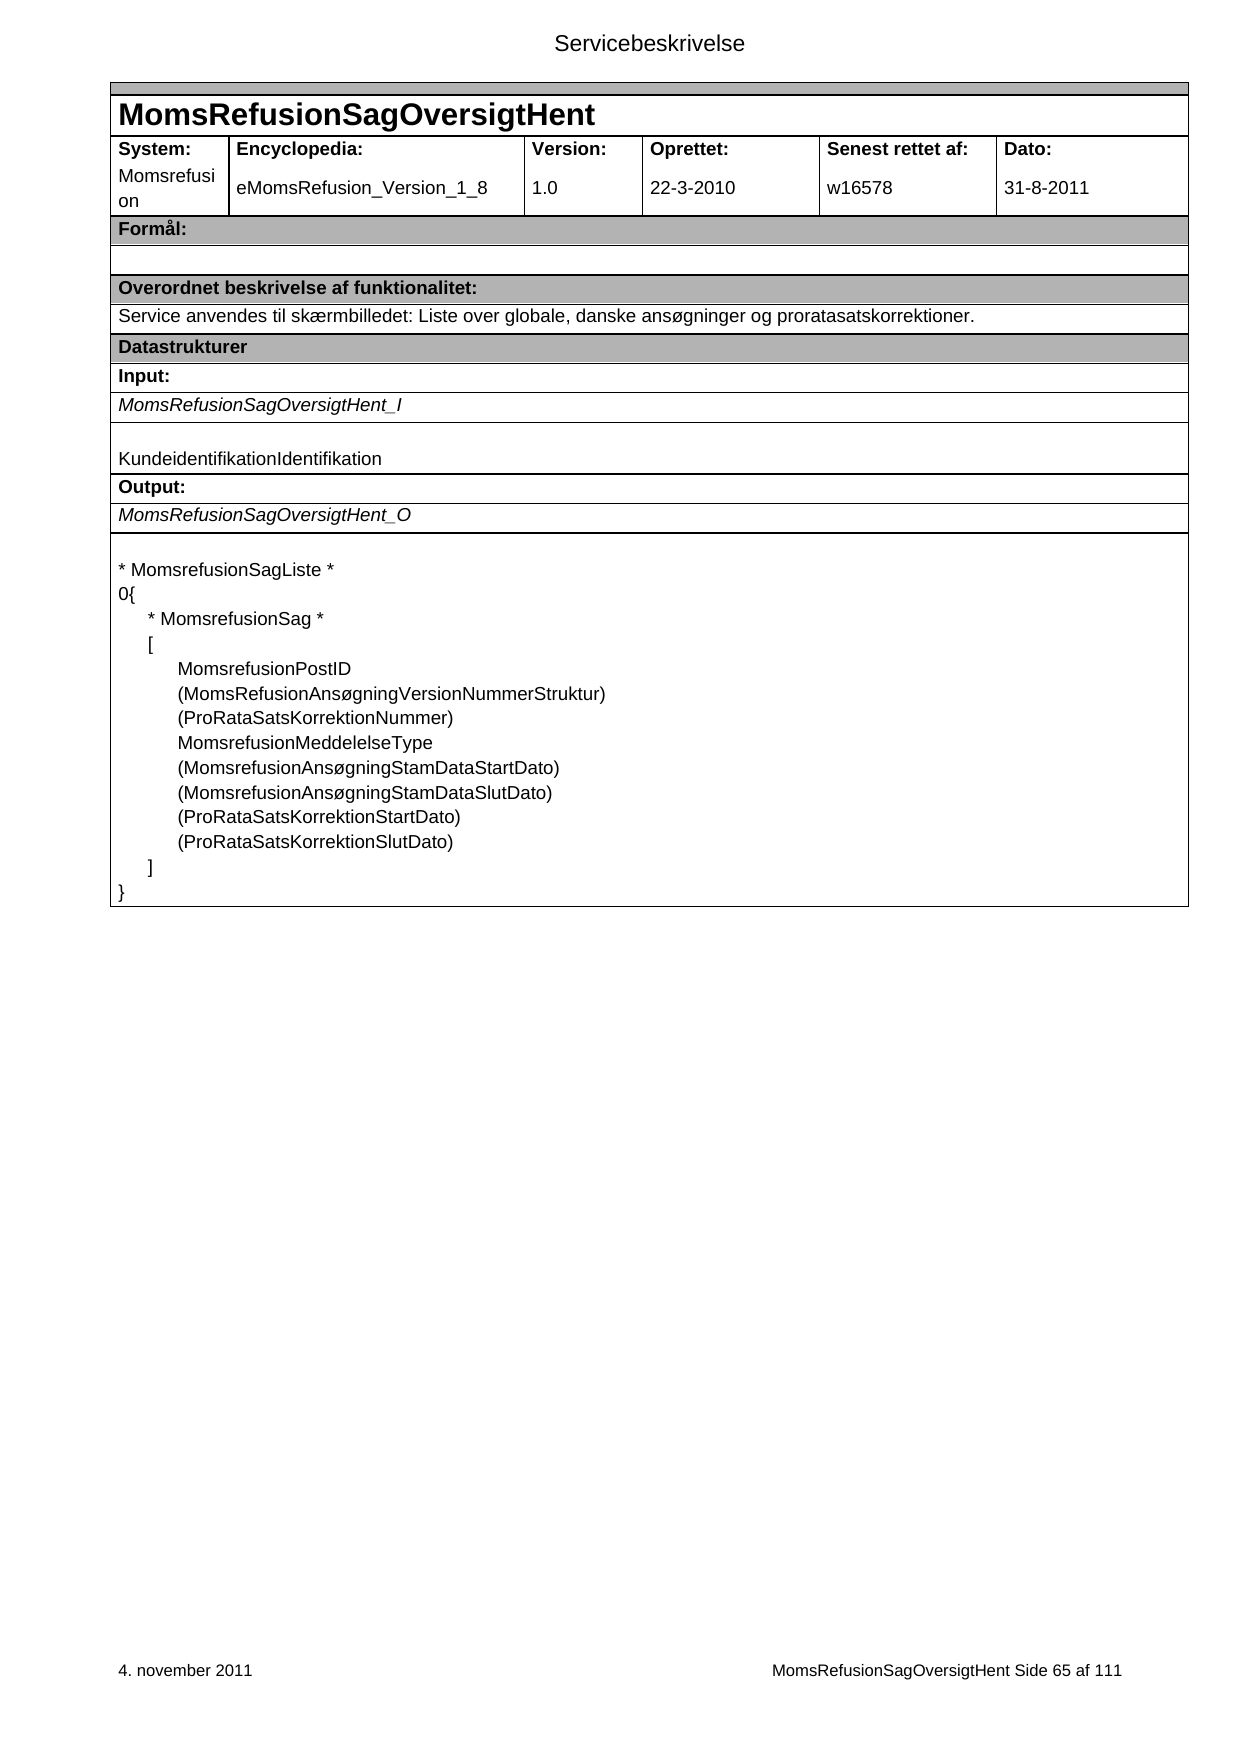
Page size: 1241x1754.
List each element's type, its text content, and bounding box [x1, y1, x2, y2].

table_cell MomsRefusionSagOversigtHent_I [111, 393, 1188, 421]
table_cell Momsrefusion [111, 165, 228, 215]
table_cell Output: [111, 475, 1188, 503]
table_cell Service anvendes til skærmbilledet: Liste over globale, danske ansøgninger og proratasatskorrektioner. [111, 305, 1188, 333]
table_cell Version: [525, 137, 642, 165]
table_cell [111, 246, 1188, 274]
table_cell Input: [111, 364, 1188, 392]
table_cell Datastrukturer [111, 335, 1188, 362]
table_cell MomsRefusionSagOversigtHent_O [111, 504, 1188, 532]
table_cell KundeidentifikationIdentifikation [111, 423, 1188, 473]
table_cell w16578 [820, 165, 996, 215]
table_cell System: [111, 137, 228, 165]
table_cell 22-3-2010 [643, 165, 819, 215]
table_cell Overordnet beskrivelse af funktionalitet: [111, 276, 1188, 303]
table_cell MomsRefusionSagOversigtHent [111, 96, 1188, 135]
table_cell 31-8-2011 [997, 165, 1188, 215]
table_header [111, 83, 1188, 94]
table_cell Dato: [997, 137, 1188, 165]
table_cell eMomsRefusion_Version_1_8 [230, 165, 524, 215]
table_cell Formål: [111, 217, 1188, 244]
table_cell * MomsrefusionSagListe * 0{ * MomsrefusionSag * [ MomsrefusionPostID (MomsRefusionAnsøgningVersionNummerStruktur) (ProRataSatsKorrektionNummer) MomsrefusionMeddelelseType (MomsrefusionAnsøgningStamDataStartDato) (MomsrefusionAnsøgningStamDataSlutDato) (ProRataSatsKorrektionStartDato) (ProRataSatsKorrektionSlutDato) ] } [111, 534, 1188, 906]
table_cell 1.0 [525, 165, 642, 215]
table_cell Encyclopedia: [230, 137, 524, 165]
table_cell Senest rettet af: [820, 137, 996, 165]
table_cell Oprettet: [643, 137, 819, 165]
